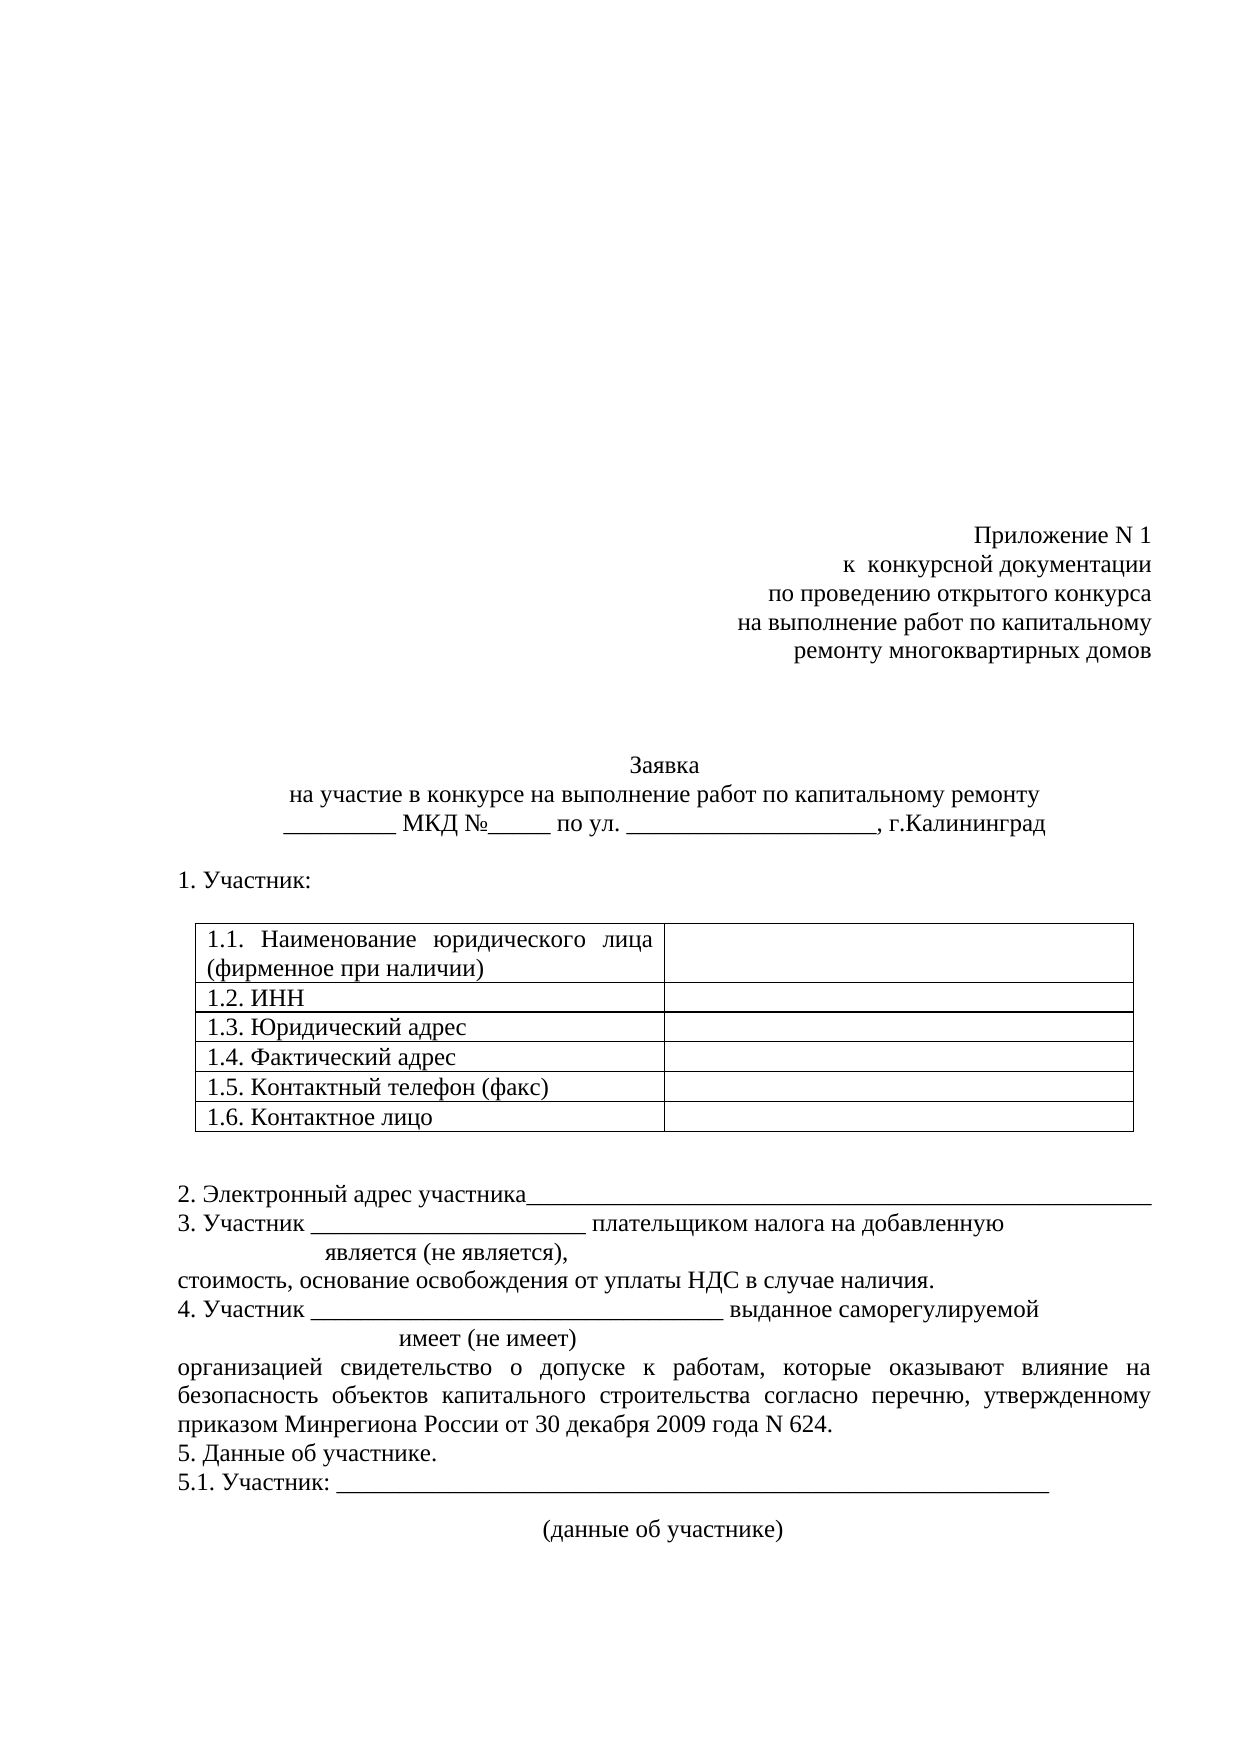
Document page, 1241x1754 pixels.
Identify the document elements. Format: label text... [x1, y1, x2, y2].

text 5.1. Участник: _________________________________________________________ [177, 1467, 1152, 1496]
table_header [665, 924, 1133, 982]
table_cell 1.3. Юридический адрес [196, 1013, 664, 1041]
text к конкурсной документации [177, 549, 1152, 578]
text на участие в конкурсе на выполнение работ по капитальному ремонту [177, 779, 1152, 808]
text Заявка [177, 751, 1152, 779]
text 3. Участник ______________________ плательщиком налога на добавленную [177, 1208, 1152, 1237]
text 5. Данные об участнике. [177, 1438, 1152, 1467]
table_header 1.1. Наименование юридического лица (фирменное при наличии) [196, 924, 664, 982]
table_cell [665, 1072, 1133, 1101]
table_cell 1.6. Контактное лицо [196, 1102, 664, 1131]
table_cell 1.2. ИНН [196, 983, 664, 1011]
text Приложение N 1 [177, 521, 1152, 549]
table_cell 1.5. Контактный телефон (факс) [196, 1072, 664, 1101]
text _________ МКД №_____ по ул. ____________________, г.Калининград [177, 808, 1152, 837]
text по проведению открытого конкурса [177, 578, 1152, 607]
text ремонту многоквартирных домов [177, 636, 1152, 664]
table_cell [665, 1102, 1133, 1131]
table_cell [665, 1013, 1133, 1041]
text на выполнение работ по капитальному [177, 607, 1152, 636]
table_cell [665, 983, 1133, 1011]
text имеет (не имеет) [325, 1323, 1152, 1352]
table_cell [665, 1042, 1133, 1071]
text 4. Участник _________________________________ выданное саморегулируемой [177, 1294, 1152, 1323]
text (данные об участнике) [325, 1514, 1152, 1543]
text стоимость, основание освобождения от уплаты НДС в случае наличия. [177, 1266, 1152, 1294]
text является (не является), [251, 1237, 1152, 1266]
table_cell 1.4. Фактический адрес [196, 1042, 664, 1071]
text 2. Электронный адрес участника__________________________________________________ [177, 1179, 1152, 1208]
text организацией свидетельство о допуске к работам, которые оказывают влияние на безопасность объектов капитального строительства согласно перечню, утвержденному приказом Минрегиона России от 30 декабря 2009 года N 624. [177, 1352, 1152, 1438]
text 1. Участник: [177, 866, 1152, 894]
